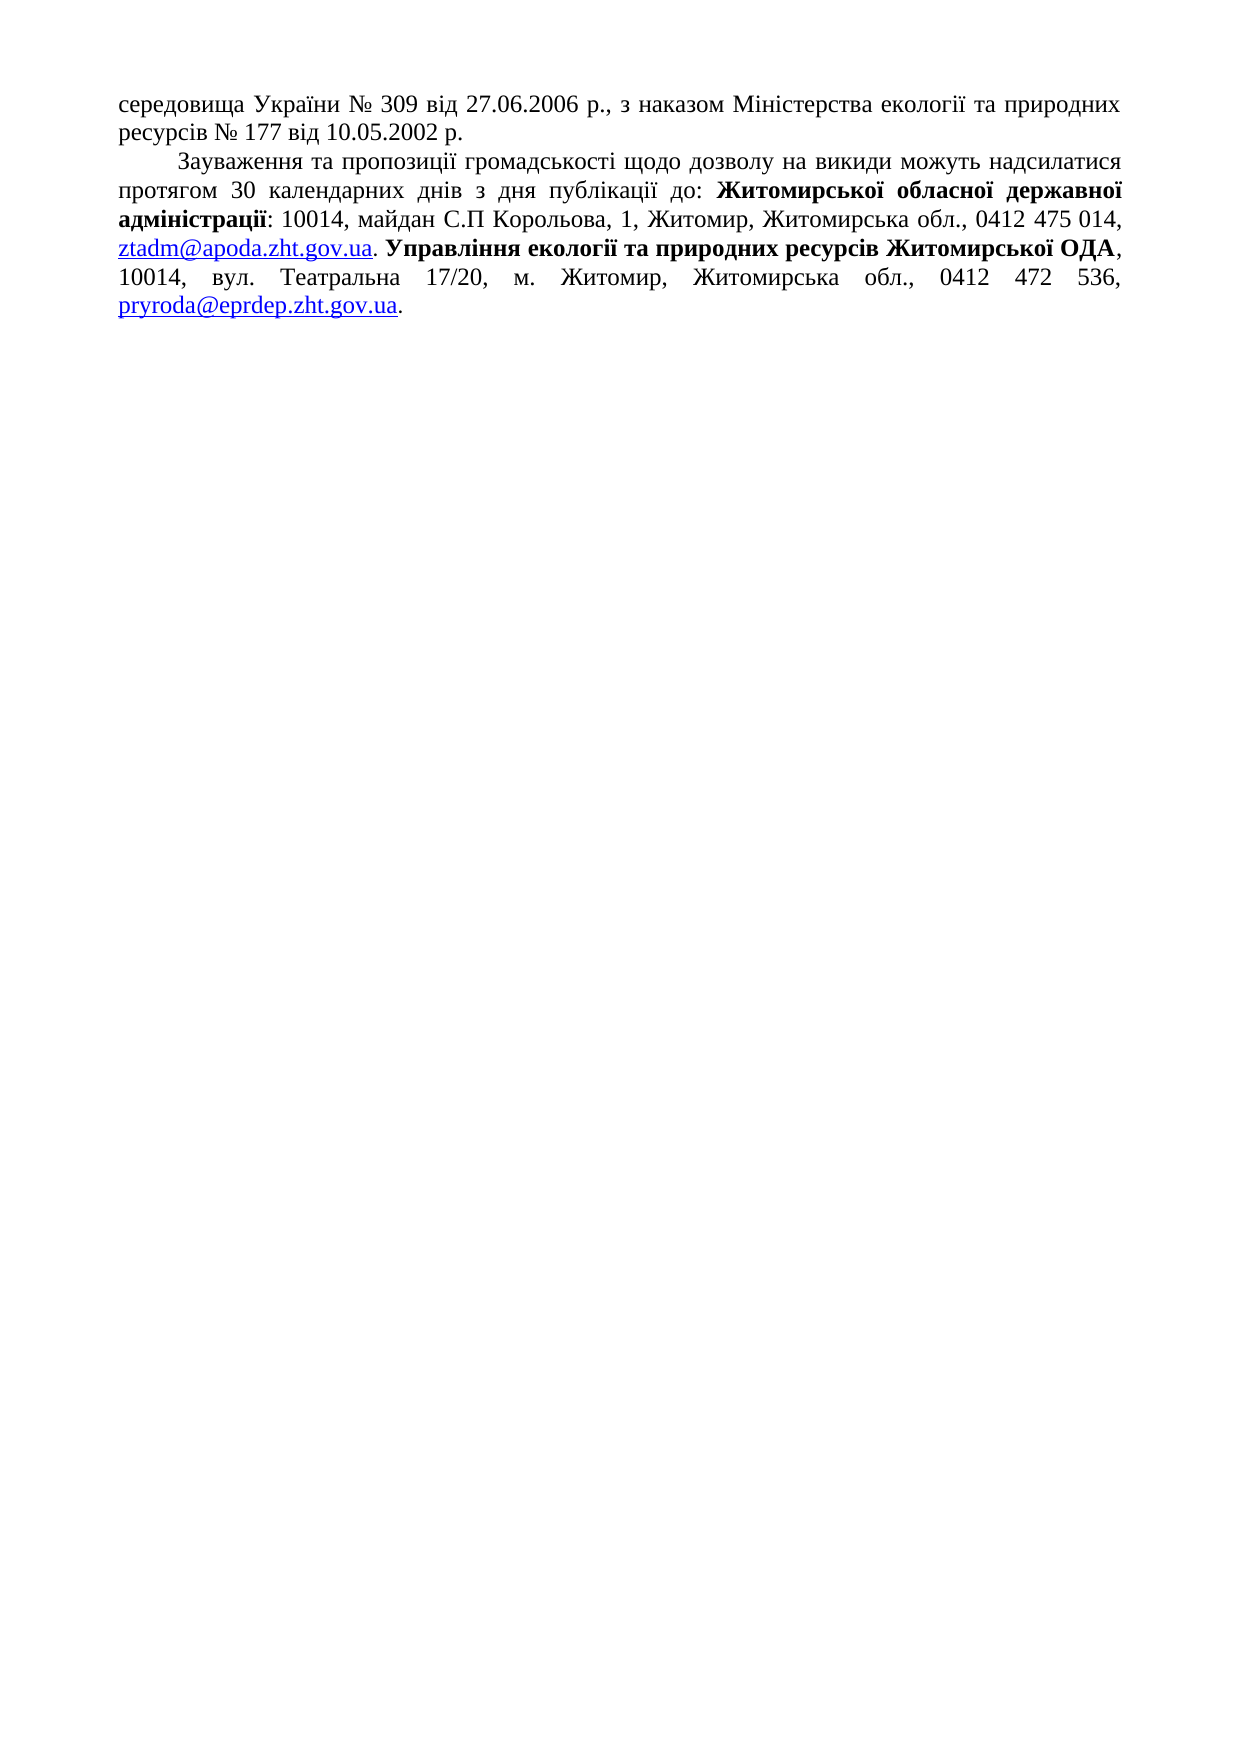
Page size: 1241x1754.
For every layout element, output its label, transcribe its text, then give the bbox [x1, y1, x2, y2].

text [118, 89, 1122, 146]
text Зауваження та пропозиції громадськості щодо дозволу на викиди можуть надсилатися протягом 30 календарних днів з дня публікації до: Житомирської обласної державної адміністрації: 10014, майдан С.П Корольова, 1, Житомир, Житомирська обл., 0412 475 014, ztadm@apoda.zht.gov.ua. Управління екології та природних ресурсів Житомирської ОДА, 10014, вул. Театральна 17/20, м. Житомир, Житомирська обл., 0412 472 536, pryroda@eprdep.zht.gov.ua. [118, 146, 1122, 319]
